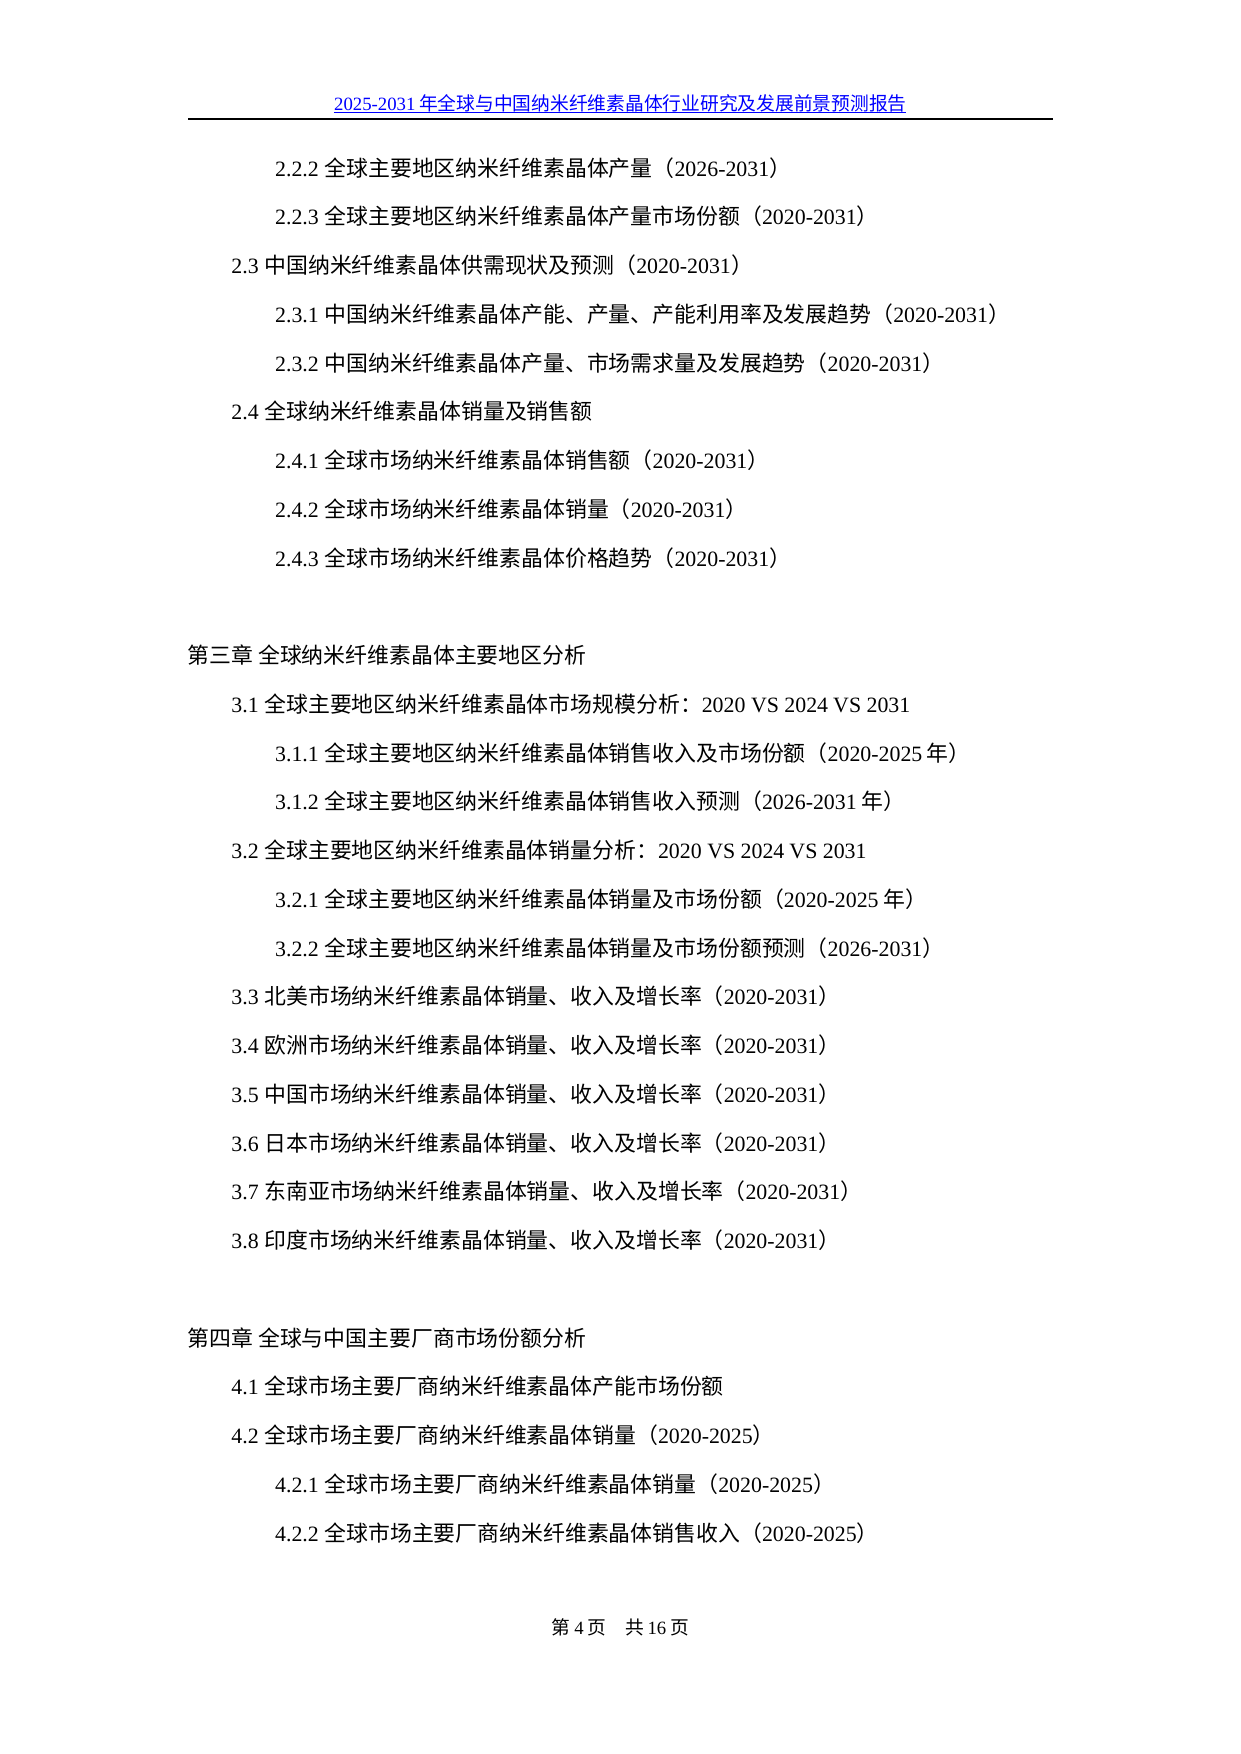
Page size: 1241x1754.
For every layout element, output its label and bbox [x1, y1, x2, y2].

text [187, 150, 1053, 1548]
